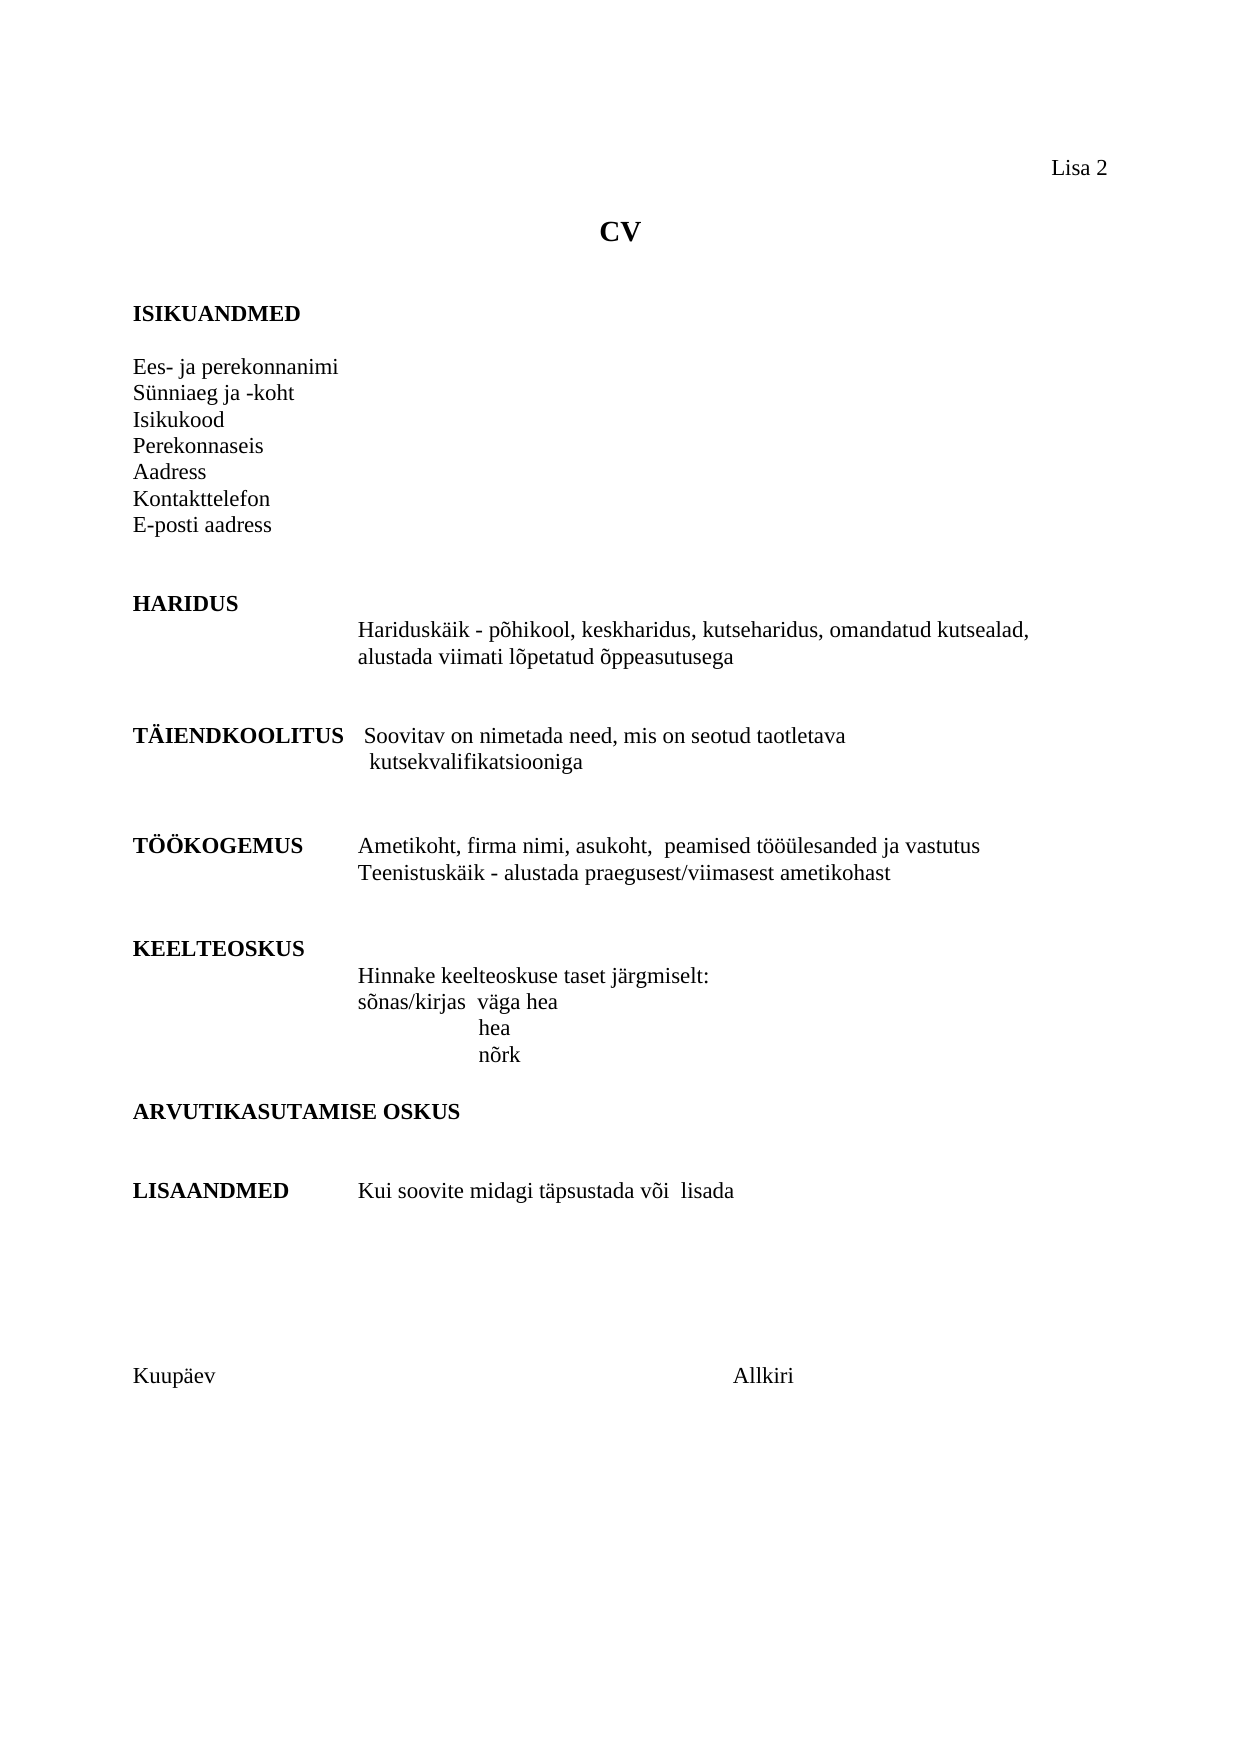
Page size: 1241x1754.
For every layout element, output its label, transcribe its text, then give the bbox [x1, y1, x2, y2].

text TÄIENDKOOLITUS Soovitav on nimetada need, mis on seotud taotletava [133, 722, 1107, 748]
text TÖÖKOGEMUS Ametikoht, firma nimi, asukoht, peamised tööülesanded ja vastutus [133, 832, 1107, 858]
subtitle Aadress [133, 458, 1107, 485]
text Kuupäev Allkiri [133, 1362, 1107, 1388]
text Teenistuskäik - alustada praegusest/viimasest ametikohast [320, 858, 1107, 885]
subtitle HARIDUS [133, 590, 1107, 616]
text Hariduskäik - põhikool, keskharidus, kutseharidus, omandatud kutsealad, [133, 616, 1107, 643]
text Hinnake keelteoskuse taset järgmiselt: [320, 962, 1107, 988]
text Perekonnaseis [133, 432, 1107, 458]
subtitle Isikukood [133, 406, 1107, 432]
text Kontakttelefon [133, 485, 1107, 511]
subtitle ARVUTIKASUTAMISE OSKUS [133, 1098, 1107, 1125]
text E-posti aadress [133, 511, 1107, 537]
text hea [320, 1014, 1107, 1041]
text alustada viimati lõpetatud õppeasutusega [133, 643, 1107, 669]
subtitle Sünniaeg ja -koht [133, 379, 1107, 406]
subtitle ISIKUANDMED [133, 300, 1107, 327]
subtitle Ees- ja perekonnanimi [133, 353, 1107, 379]
subtitle CV [133, 214, 1107, 247]
text sõnas/kirjas väga hea [320, 988, 1107, 1014]
subtitle Lisa 2 [133, 154, 1107, 180]
subtitle KEELTEOSKUS [133, 935, 1107, 962]
text LISAANDMED Kui soovite midagi täpsustada või lisada [133, 1177, 1107, 1204]
text kutsekvalifikatsiooniga [133, 748, 1107, 774]
text nõrk [320, 1041, 1107, 1067]
